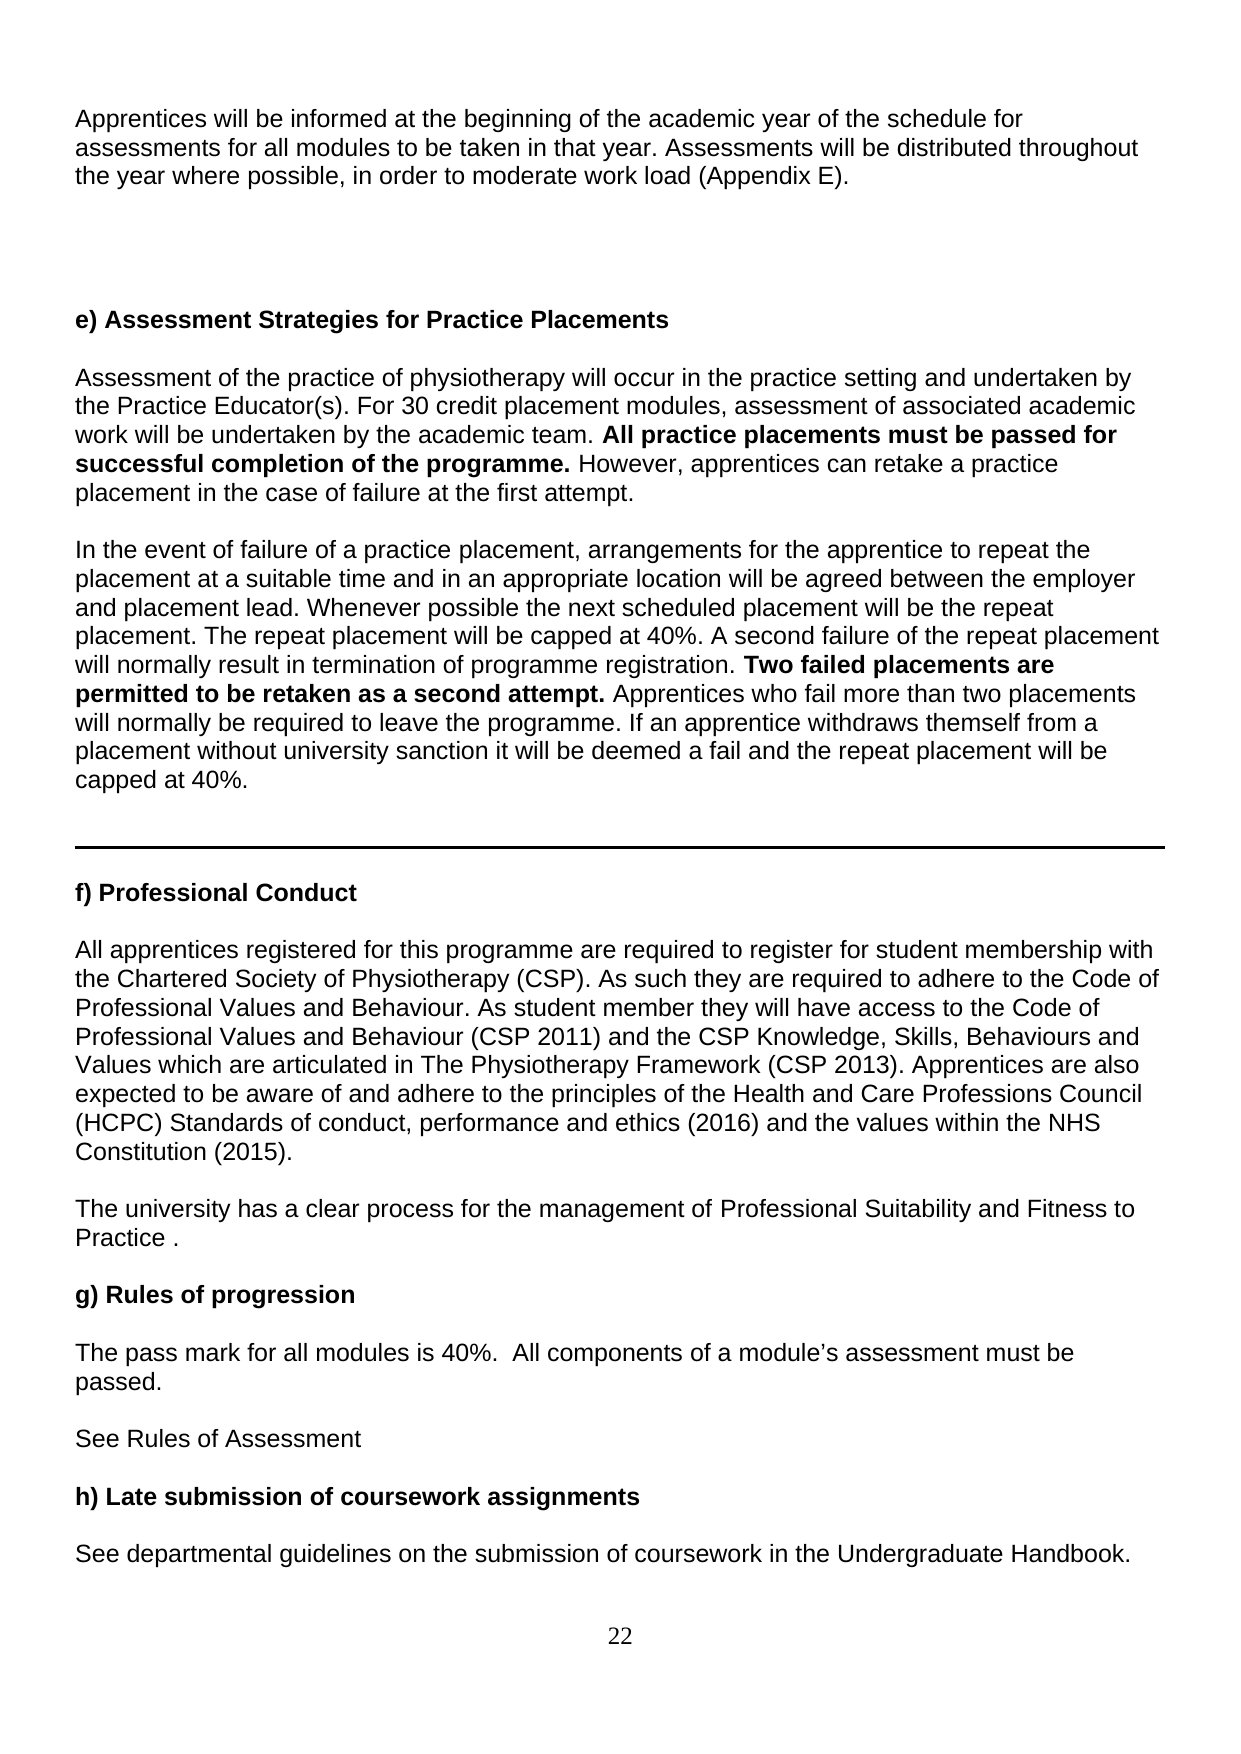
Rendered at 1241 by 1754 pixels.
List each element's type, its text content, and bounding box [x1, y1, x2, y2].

text See departmental guidelines on the submission of coursework in the Undergraduate Handbook. [75, 1539, 1165, 1568]
text f) Professional Conduct [75, 878, 1165, 906]
text See Rules of Assessment [75, 1424, 1165, 1453]
text g) Rules of progression [75, 1280, 1165, 1309]
text h) Late submission of coursework assignments [75, 1481, 1165, 1510]
text Apprentices will be informed at the beginning of the academic year of the schedule for assessments for all modules to be taken in that year. Assessments will be distributed throughout the year where possible, in order to moderate work load (Appendix E). [75, 104, 1165, 190]
text Assessment of the practice of physiotherapy will occur in the practice setting and undertaken by the Practice Educator(s). For 30 credit placement modules, assessment of associated academic work will be undertaken by the academic team. All practice placements must be passed for successful completion of the programme. However, apprentices can retake a practice placement in the case of failure at the first attempt. [75, 362, 1165, 506]
text All apprentices registered for this programme are required to register for student membership with the Chartered Society of Physiotherapy (CSP). As such they are required to adhere to the Code of Professional Values and Behaviour. As student member they will have access to the Code of Professional Values and Behaviour (CSP 2011) and the CSP Knowledge, Skills, Behaviours and Values which are articulated in The Physiotherapy Framework (CSP 2013). Apprentices are also expected to be aware of and adhere to the principles of the Health and Care Professions Council (HCPC) Standards of conduct, performance and ethics (2016) and the values within the NHS Constitution (2015). [75, 935, 1165, 1165]
text The pass mark for all modules is 40%. All components of a module’s assessment must be passed. [75, 1338, 1165, 1395]
text The university has a clear process for the management of Professional Suitability and Fitness to Practice . [75, 1194, 1165, 1251]
text e) Assessment Strategies for Practice Placements [75, 305, 1165, 334]
text In the event of failure of a practice placement, arrangements for the apprentice to repeat the placement at a suitable time and in an appropriate location will be agreed between the employer and placement lead. Whenever possible the next scheduled placement will be the repeat placement. The repeat placement will be capped at 40%. A second failure of the repeat placement will normally result in termination of programme registration. Two failed placements are permitted to be retaken as a second attempt. Apprentices who fail more than two placements will normally be required to leave the programme. If an apprentice withdraws themself from a placement without university sanction it will be deemed a fail and the repeat placement will be capped at 40%. [75, 535, 1165, 846]
